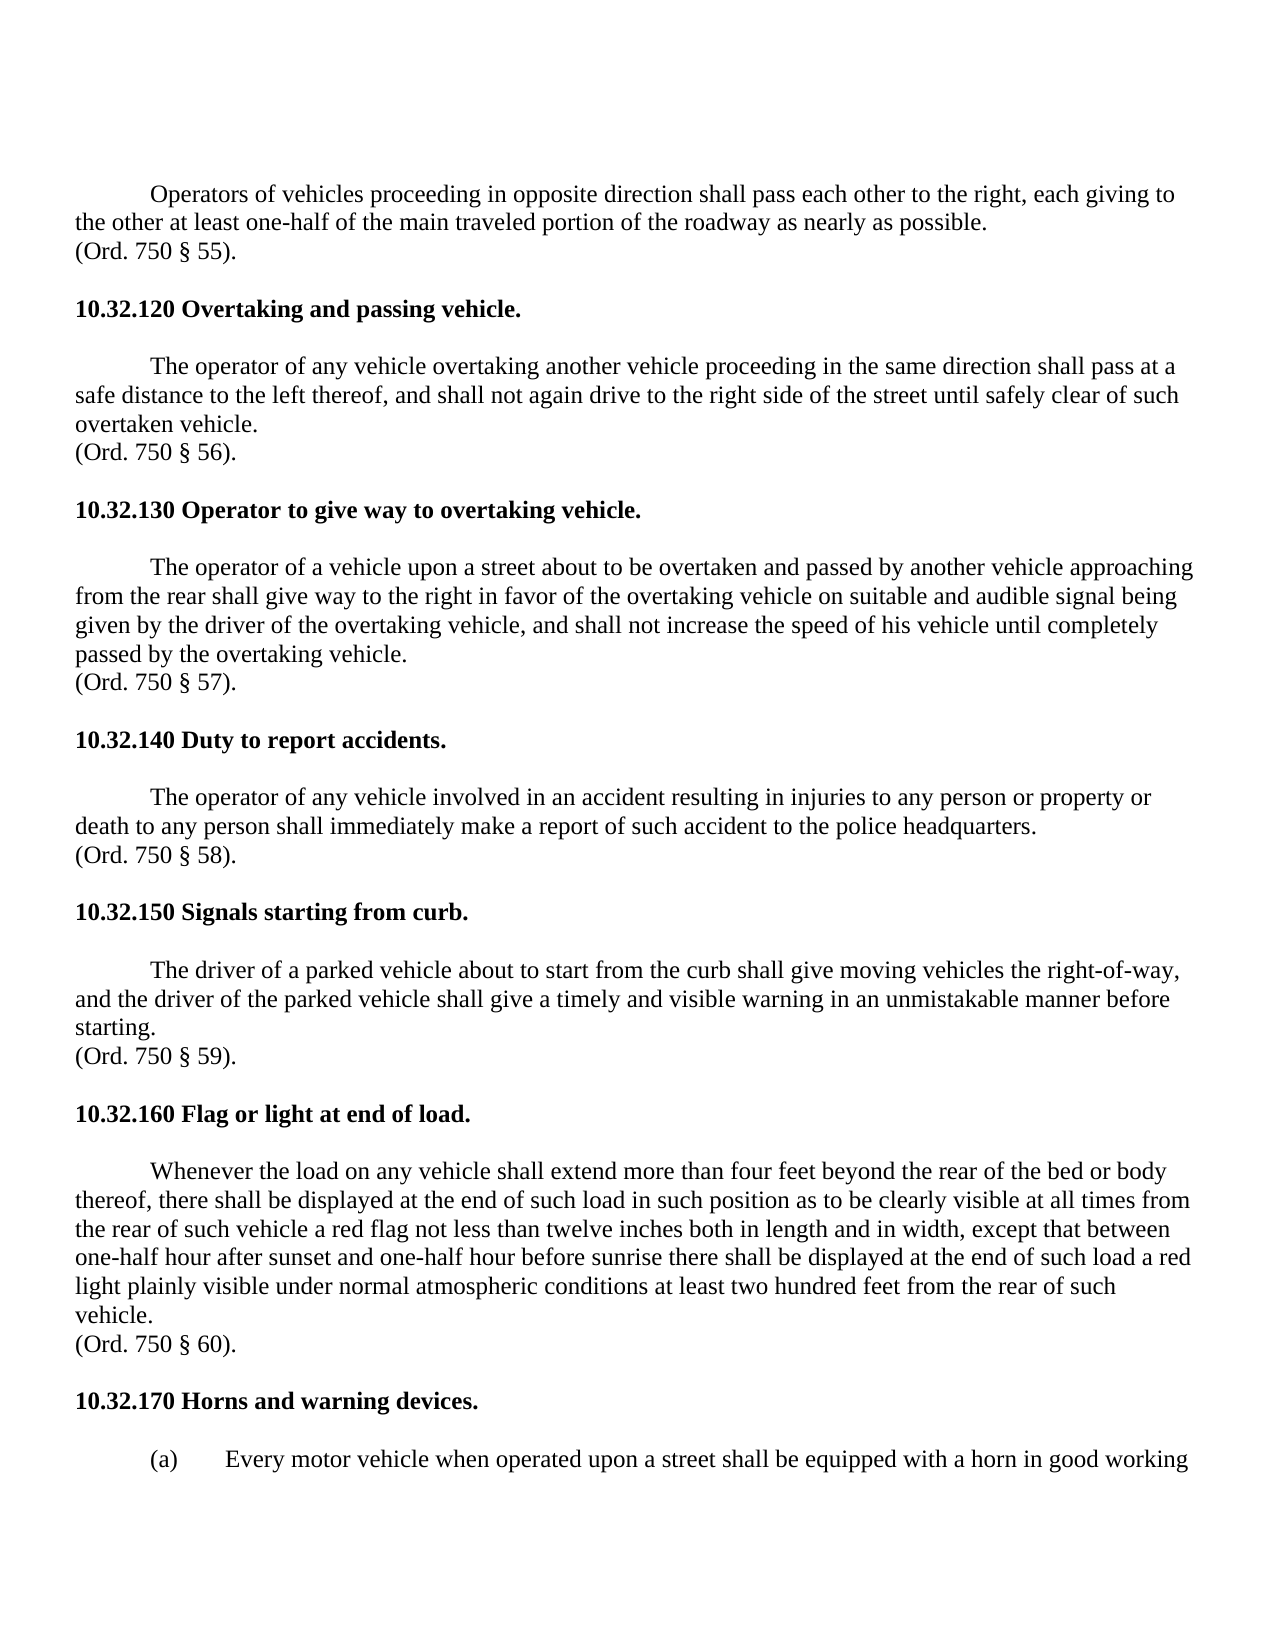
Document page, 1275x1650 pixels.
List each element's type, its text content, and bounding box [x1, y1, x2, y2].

text 10.32.130 Operator to give way to overtaking vehicle. [75, 495, 1200, 524]
text (Ord. 750 § 55). [75, 236, 1200, 265]
text The operator of any vehicle involved in an accident resulting in injuries to any person or property or death to any person shall immediately make a report of such accident to the police headquarters. [75, 782, 1200, 840]
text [75, 1444, 1200, 1472]
text (Ord. 750 § 56). [75, 437, 1200, 466]
text The operator of a vehicle upon a street about to be overtaken and passed by another vehicle approaching from the rear shall give way to the right in favor of the overtaking vehicle on suitable and audible signal being given by the driver of the overtaking vehicle, and shall not increase the speed of his vehicle until completely passed by the overtaking vehicle. [75, 552, 1200, 667]
text The operator of any vehicle overtaking another vehicle proceeding in the same direction shall pass at a safe distance to the left thereof, and shall not again drive to the right side of the street until safely clear of such overtaken vehicle. [75, 351, 1200, 437]
text 10.32.150 Signals starting from curb. [75, 897, 1200, 926]
text 10.32.160 Flag or light at end of load. [75, 1099, 1200, 1127]
text Operators of vehicles proceeding in opposite direction shall pass each other to the right, each giving to the other at least one-half of the main traveled portion of the roadway as nearly as possible. [75, 179, 1200, 236]
text Whenever the load on any vehicle shall extend more than four feet beyond the rear of the bed or body thereof, there shall be displayed at the end of such load in such position as to be clearly visible at all times from the rear of such vehicle a red flag not less than twelve inches both in length and in width, except that between one-half hour after sunset and one-half hour before sunrise there shall be displayed at the end of such load a red light plainly visible under normal atmospheric conditions at least two hundred feet from the rear of such vehicle. [75, 1156, 1200, 1329]
text (Ord. 750 § 58). [75, 840, 1200, 869]
text (Ord. 750 § 57). [75, 667, 1200, 696]
text 10.32.140 Duty to report accidents. [75, 725, 1200, 754]
text (Ord. 750 § 60). [75, 1329, 1200, 1357]
text 10.32.170 Horns and warning devices. [75, 1386, 1200, 1415]
text (Ord. 750 § 59). [75, 1041, 1200, 1070]
text 10.32.120 Overtaking and passing vehicle. [75, 294, 1200, 322]
text The driver of a parked vehicle about to start from the curb shall give moving vehicles the right-of-way, and the driver of the parked vehicle shall give a timely and visible warning in an unmistakable manner before starting. [75, 955, 1200, 1041]
